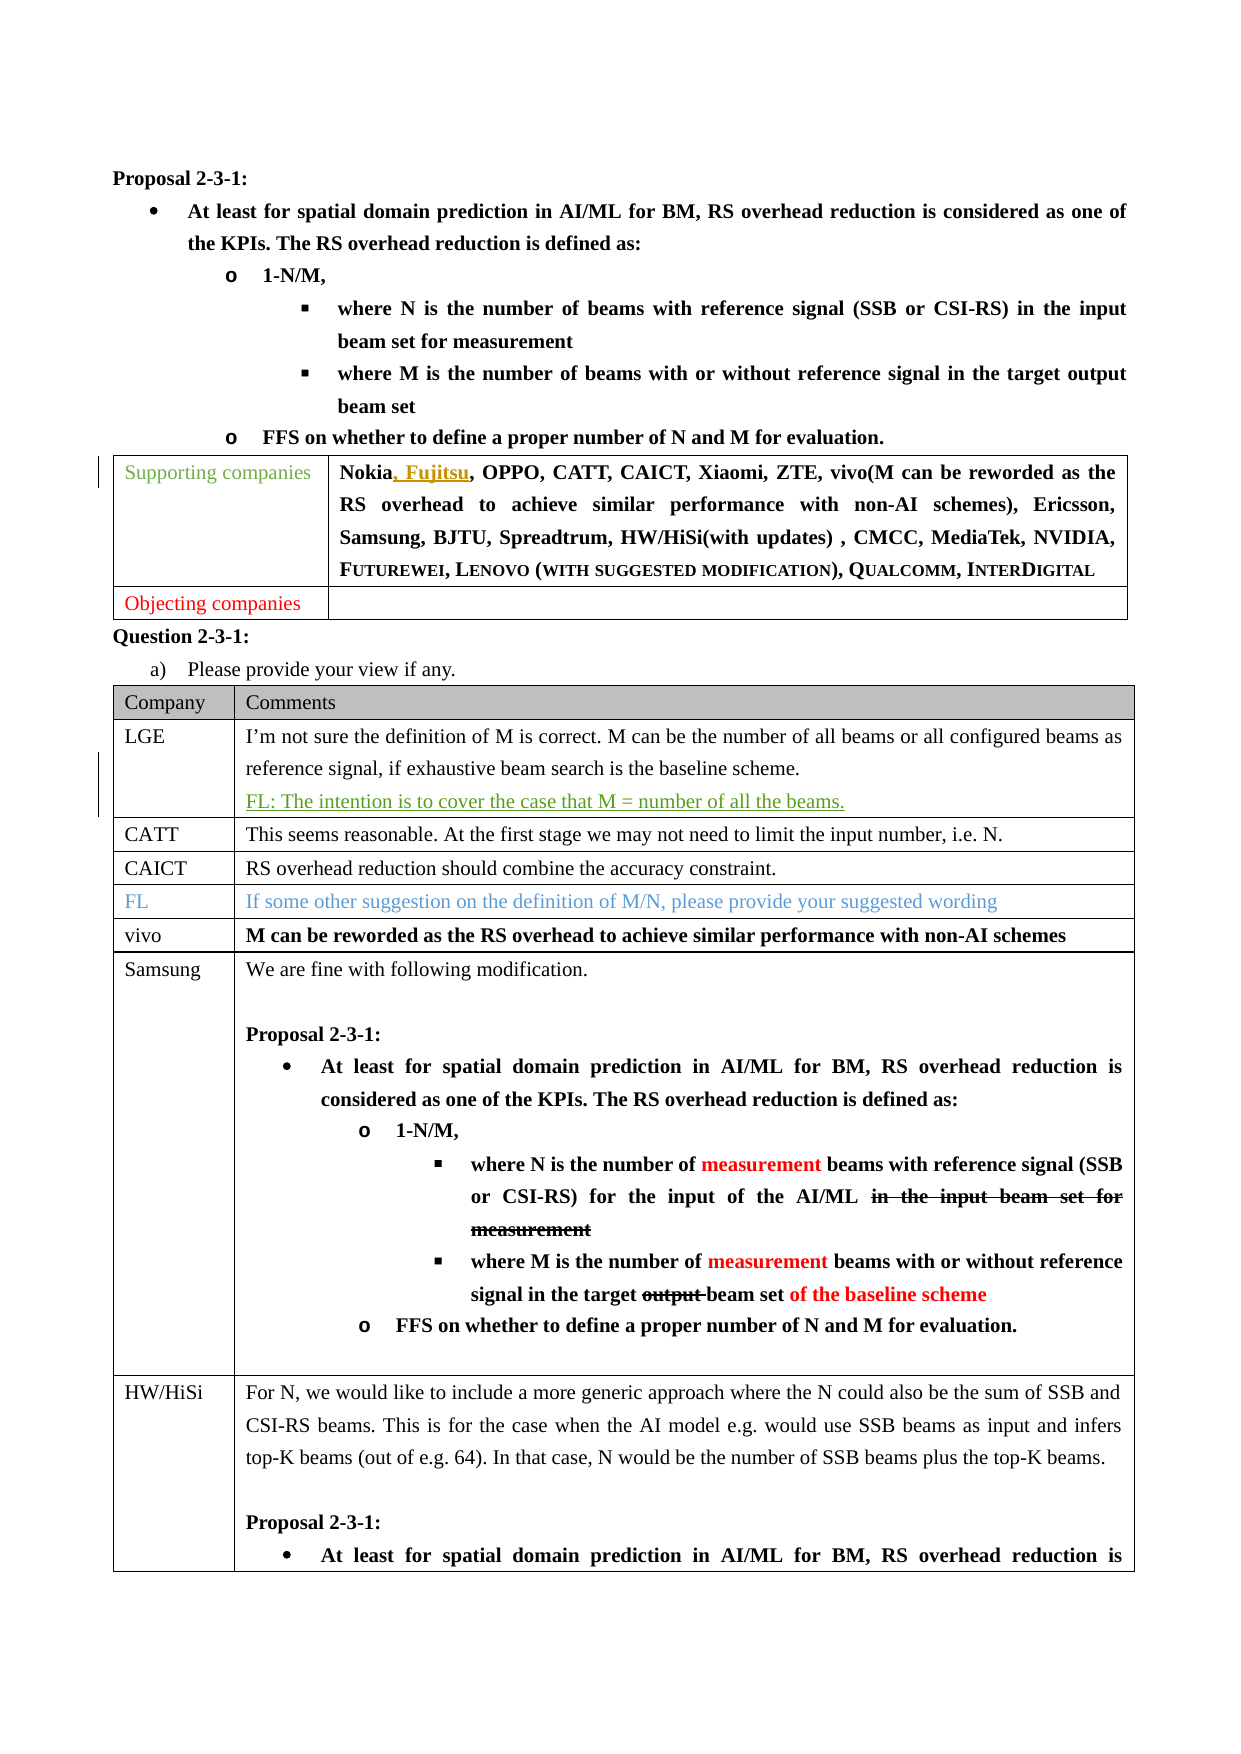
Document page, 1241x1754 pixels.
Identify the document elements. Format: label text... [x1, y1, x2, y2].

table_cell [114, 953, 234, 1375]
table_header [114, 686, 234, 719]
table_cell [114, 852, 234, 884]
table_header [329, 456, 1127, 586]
list 1-N/M, [225, 259, 1128, 292]
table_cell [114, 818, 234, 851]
list where M is the number of beams with or without reference signal in the target output beam set [300, 357, 1128, 422]
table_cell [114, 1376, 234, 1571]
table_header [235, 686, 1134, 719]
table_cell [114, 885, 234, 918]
list FFS on whether to define a proper number of N and M for evaluation. [225, 422, 1128, 454]
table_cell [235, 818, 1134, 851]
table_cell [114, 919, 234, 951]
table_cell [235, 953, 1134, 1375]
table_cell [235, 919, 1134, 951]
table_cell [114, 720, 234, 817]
list where N is the number of beams with reference signal (SSB or CSI-RS) in the input beam set for measurement [300, 292, 1128, 357]
text Question 2-3-1: [112, 620, 1128, 653]
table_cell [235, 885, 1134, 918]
list At least for spatial domain prediction in AI/ML for BM, RS overhead reduction is considered as one of the KPIs. The RS overhead reduction is defined as: [150, 194, 1128, 259]
text Proposal 2-3-1: [112, 162, 1128, 194]
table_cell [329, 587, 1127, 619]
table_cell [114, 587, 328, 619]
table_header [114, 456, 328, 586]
list Please provide your view if any. [150, 653, 1128, 685]
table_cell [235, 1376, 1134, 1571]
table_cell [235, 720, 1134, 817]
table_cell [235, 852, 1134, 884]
